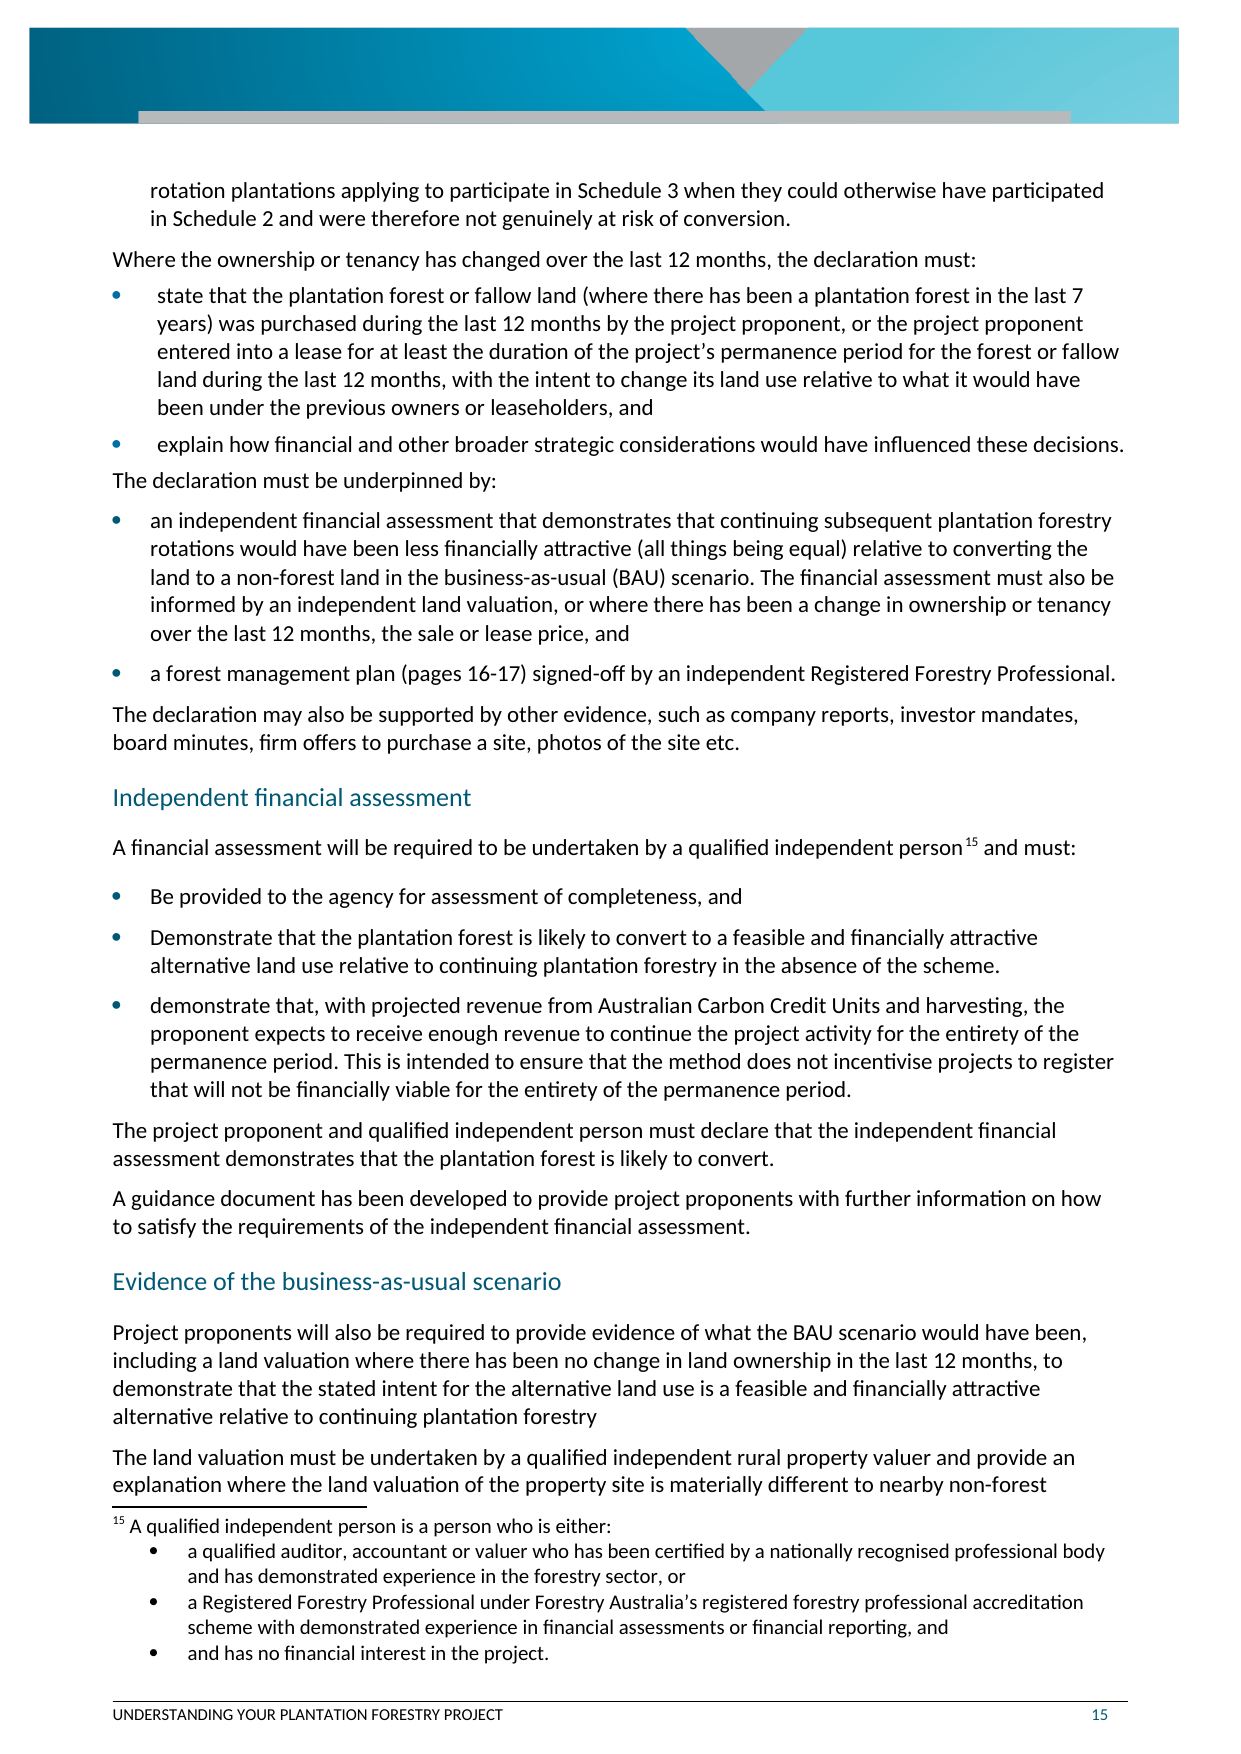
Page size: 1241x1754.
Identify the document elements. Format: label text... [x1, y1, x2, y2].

list state that the plantation forest or fallow land (where there has been a plantation forest in the last 7 years) was purchased during the last 12 months by the project proponent, or the project proponent entered into a lease for at least the duration of the project’s permanence period for the forest or fallow land during the last 12 months, with the intent to change its land use relative to what it would have been under the previous owners or leaseholders, and [112, 281, 1128, 421]
text a forest management plan (pages 16-17) signed-off by an independent Registered Forestry Professional. [112, 659, 1128, 687]
list explain how financial and other broader strategic considerations would have influenced these decisions. [112, 430, 1128, 458]
list Be provided to the agency for assessment of completeness, and [112, 882, 1128, 910]
list Project proponents will also be required to provide evidence of what the BAU scenario would have been, including a land valuation where there has been no change in land ownership in the last 12 months, to demonstrate that the stated intent for the alternative land use is a feasible and financially attractive alternative relative to continuing plantation forestry [112, 1318, 1128, 1430]
text Where the ownership or tenancy has changed over the last 12 months, the declaration must: [112, 245, 1128, 273]
list demonstrate that, with projected revenue from Australian Carbon Credit Units and harvesting, the proponent expects to receive enough revenue to continue the project activity for the entirety of the permanence period. This is intended to ensure that the method does not incentivise projects to register that will not be financially viable for the entirety of the permanence period. [112, 991, 1128, 1103]
text The declaration must be underpinned by: [112, 466, 1128, 494]
text The declaration may also be supported by other evidence, such as company reports, investor mandates, board minutes, firm offers to purchase a site, photos of the site etc. [112, 700, 1128, 756]
text an independent financial assessment that demonstrates that continuing subsequent plantation forestry rotations would have been less financially attractive (all things being equal) relative to converting the land to a non-forest land in the business-as-usual (BAU) scenario. The financial assessment must also be informed by an independent land valuation, or where there has been a change in ownership or tenancy over the last 12 months, the sale or lease price, and [112, 507, 1128, 647]
list Demonstrate that the plantation forest is likely to convert to a feasible and financially attractive alternative land use relative to continuing plantation forestry in the absence of the scheme. [112, 923, 1128, 979]
text The project proponent and qualified independent person must declare that the independent financial assessment demonstrates that the plantation forest is likely to convert. [112, 1116, 1128, 1172]
subtitle Evidence of the business-as-usual scenario [112, 1265, 1128, 1297]
subtitle Independent financial assessment [112, 781, 1128, 812]
text A guidance document has been developed to provide project proponents with further information on how to satisfy the requirements of the independent financial assessment. [112, 1184, 1128, 1240]
text A financial assessment will be required to be undertaken by a qualified independent person and must: [112, 833, 1128, 861]
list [112, 1443, 1128, 1499]
